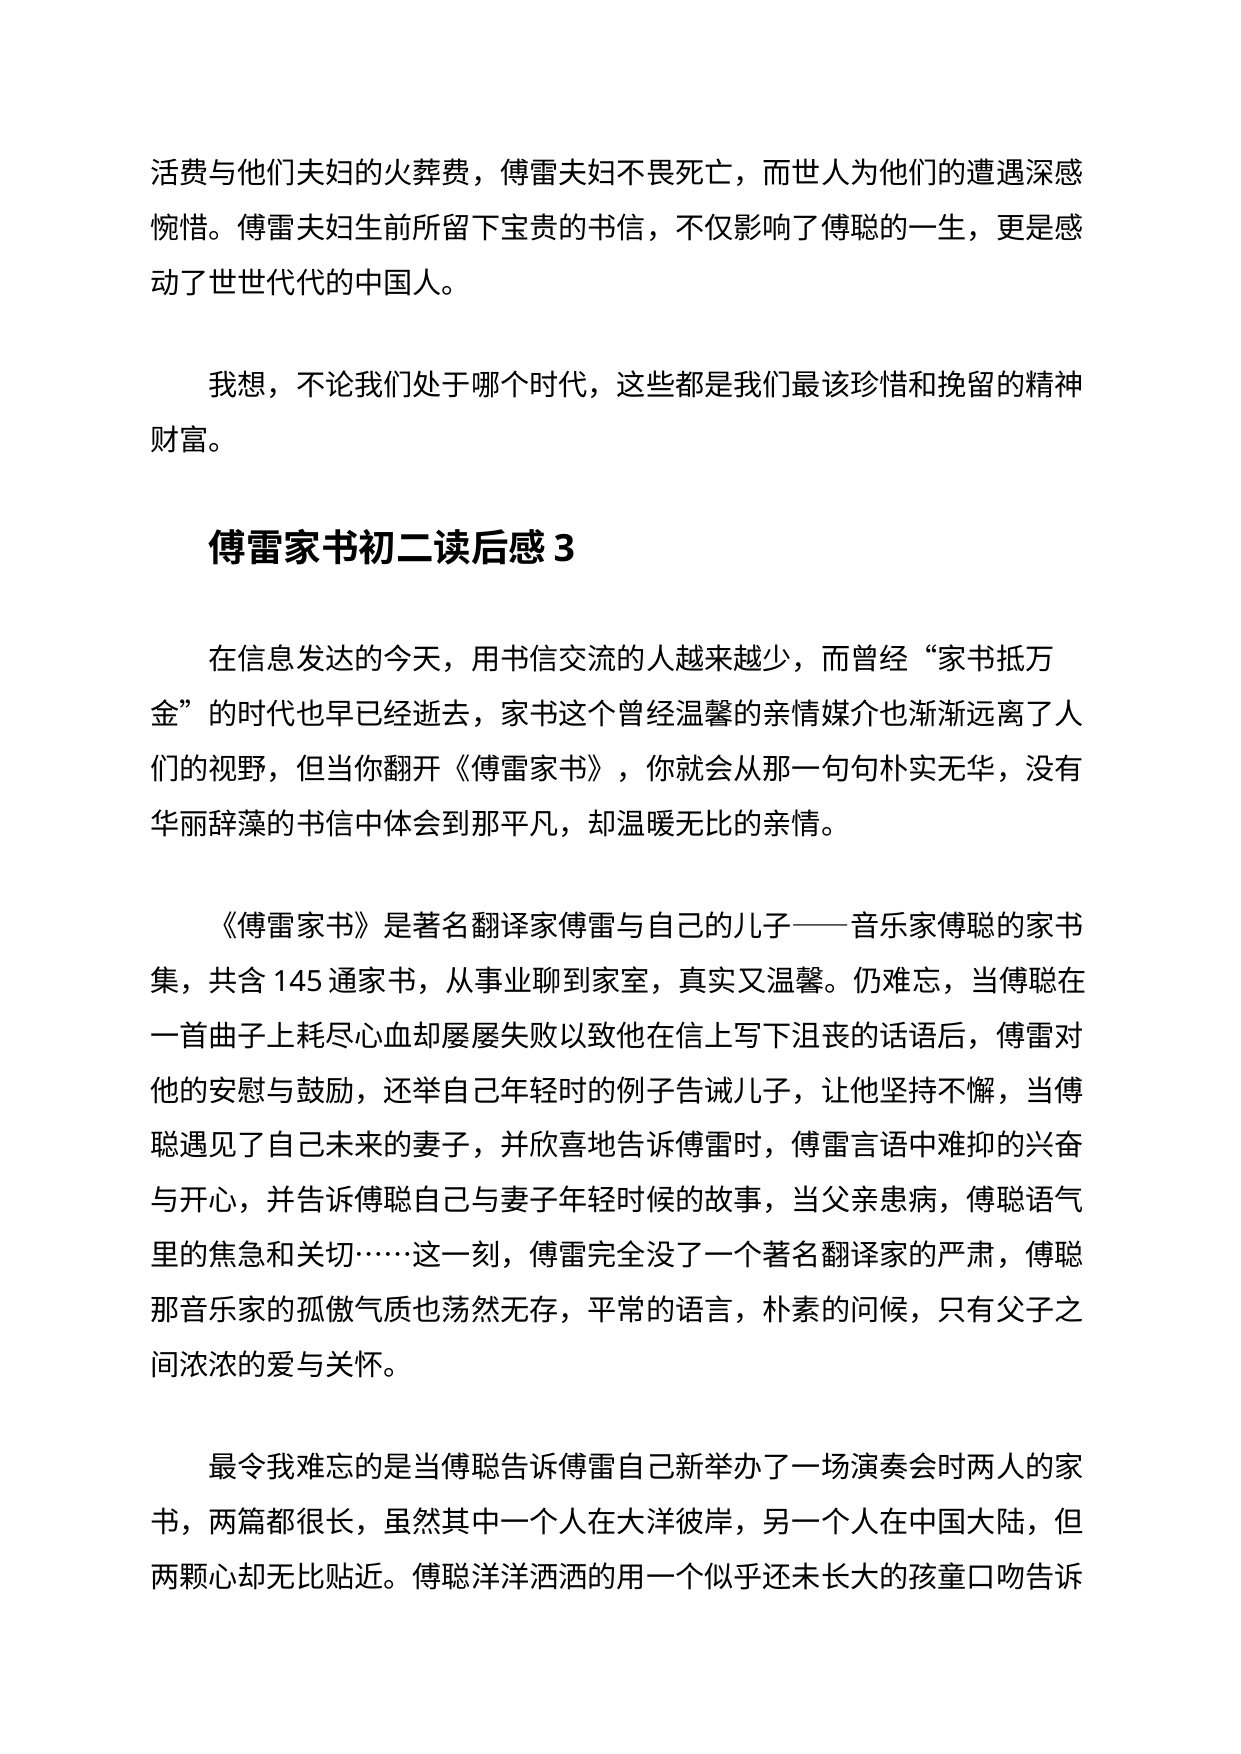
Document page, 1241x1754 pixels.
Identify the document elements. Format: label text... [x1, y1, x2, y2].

text 傅雷家书初二读后感3 [150, 518, 1090, 573]
text 我想，不论我们处于哪个时代，这些都是我们最该珍惜和挽留的精神财富。 [150, 362, 1090, 459]
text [150, 1443, 1090, 1595]
text 《傅雷家书》是著名翻译家傅雷与自己的儿子——音乐家傅聪的家书集，共含145通家书，从事业聊到家室，真实又温馨。仍难忘，当傅聪在一首曲子上耗尽心血却屡屡失败以致他在信上写下沮丧的话语后，傅雷对他的安慰与鼓励，还举自己年轻时的例子告诫儿子，让他坚持不懈，当傅聪遇见了自己未来的妻子，并欣喜地告诉傅雷时，傅雷言语中难抑的兴奋与开心，并告诉傅聪自己与妻子年轻时候的故事，当父亲患病，傅聪语气里的焦急和关切……这一刻，傅雷完全没了一个著名翻译家的严肃，傅聪那音乐家的孤傲气质也荡然无存，平常的语言，朴素的问候，只有父子之间浓浓的爱与关怀。 [150, 902, 1090, 1384]
text 在信息发达的今天，用书信交流的人越来越少，而曾经“家书抵万金”的时代也早已经逝去，家书这个曾经温馨的亲情媒介也渐渐远离了人们的视野，但当你翻开《傅雷家书》，你就会从那一句句朴实无华，没有华丽辞藻的书信中体会到那平凡，却温暖无比的亲情。 [150, 636, 1090, 843]
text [150, 150, 1090, 302]
